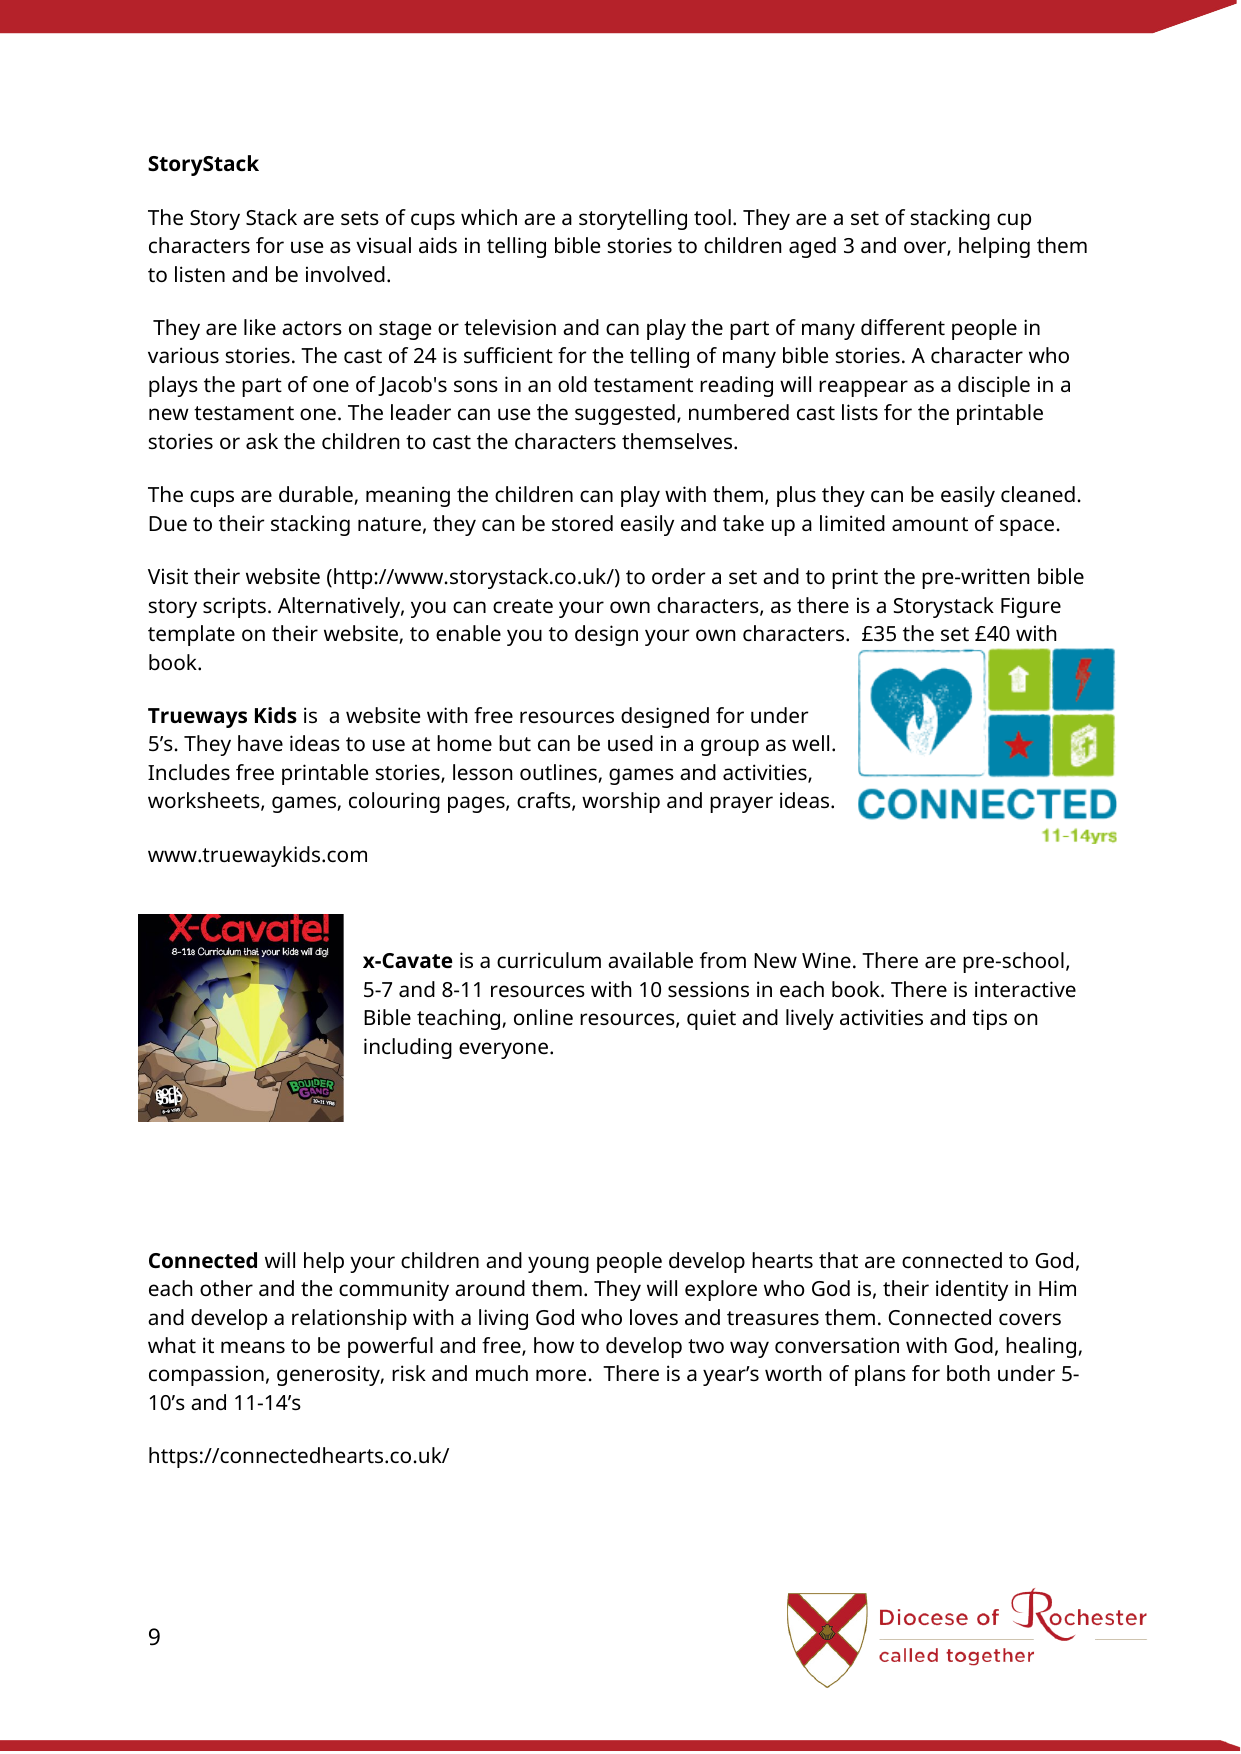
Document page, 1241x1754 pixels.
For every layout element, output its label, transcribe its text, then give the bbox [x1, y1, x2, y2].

text The Story Stack are sets of cups which are a storytelling tool. They are a set of stacking cup characters for use as visual aids in telling bible stories to children aged 3 and over, helping them to listen and be involved. [148, 203, 1092, 288]
text StoryStack [148, 149, 1092, 178]
text x-Cavate is a curriculum available from New Wine. There are pre-school, 5-7 and 8-11 resources with 10 sessions in each book. There is interactive Bible teaching, online resources, quiet and lively activities and tips on including everyone. [344, 947, 1092, 1060]
picture [0, 1565, 1241, 1751]
text www.truewaykids.com [148, 840, 1092, 868]
text The cups are durable, meaning the children can play with them, plus they can be easily cleaned. Due to their stacking nature, they can be stored easily and take up a limited amount of space. [148, 480, 1092, 537]
text They are like actors on stage or television and can play the part of many different people in various stories. The cast of 24 is sufficient for the telling of many bible stories. A character who plays the part of one of Jacob's sons in an old testament reading will reappear as a disciple in a new testament one. The leader can use the suggested, numbered cast lists for the printable stories or ask the children to cast the characters themselves. [148, 313, 1092, 455]
picture [858, 647, 1117, 844]
picture [1097, 795, 1110, 813]
picture [137, 914, 344, 1121]
picture [0, 0, 1237, 40]
text Visit their website (http://www.storystack.co.uk/) to order a set and to print the pre-written bible story scripts. Alternatively, you can create your own characters, as there is a Storystack Figure template on their website, to enable you to design your own characters. £35 the set £40 with book. [148, 562, 1092, 676]
text Connected will help your children and young people develop hearts that are connected to God, each other and the community around them. They will explore who God is, their identity in Him and develop a relationship with a living God who loves and treasures them. Connected covers what it means to be powerful and free, how to develop two way conversation with God, healing, compassion, generosity, risk and much more. There is a year’s worth of plans for both under 5-10’s and 11-14’s [148, 1246, 1092, 1416]
text Trueways Kids is a website with free resources designed for under 5’s. They have ideas to use at home but can be used in a group as well. Includes free printable stories, lesson outlines, games and activities, worksheets, games, colouring pages, crafts, worship and prayer ideas. [148, 701, 858, 815]
text https://connectedhearts.co.uk/ [148, 1441, 1092, 1470]
